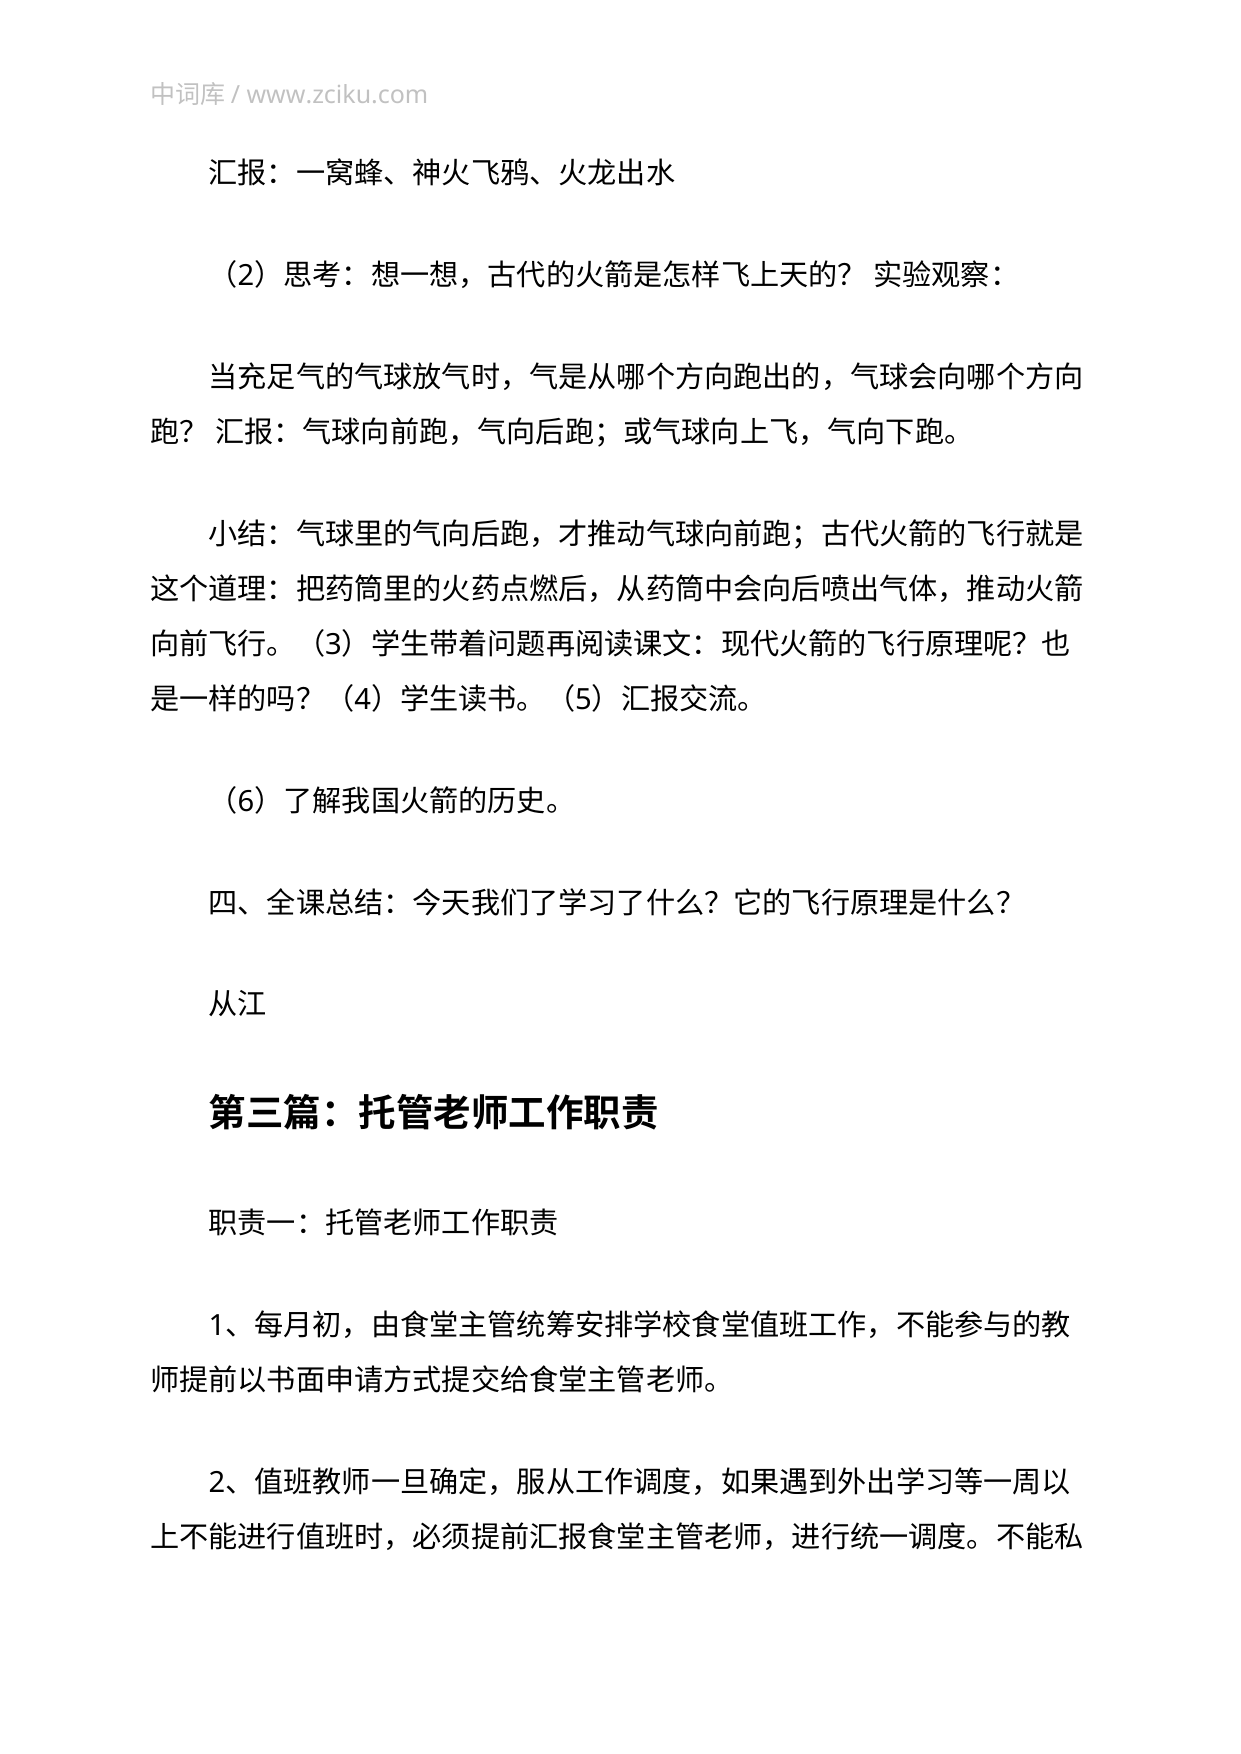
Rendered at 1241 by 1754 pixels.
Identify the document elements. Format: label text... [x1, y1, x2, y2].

text 汇报：一窝蜂、神火飞鸦、火龙出水 [150, 150, 1090, 192]
text 职责一：托管老师工作职责 [150, 1200, 1090, 1242]
text 从江 [150, 981, 1090, 1023]
text 小结：气球里的气向后跑，才推动气球向前跑；古代火箭的飞行就是这个道理：把药筒里的火药点燃后，从药筒中会向后喷出气体，推动火箭向前飞行。（3）学生带着问题再阅读课文：现代火箭的飞行原理呢？也是一样的吗？（4）学生读书。（5）汇报交流。 [150, 510, 1090, 718]
text 四、全课总结：今天我们了学习了什么？它的飞行原理是什么？ [150, 879, 1090, 921]
text 1、每月初，由食堂主管统筹安排学校食堂值班工作，不能参与的教师提前以书面申请方式提交给食堂主管老师。 [150, 1302, 1090, 1399]
text （2）思考：想一想，古代的火箭是怎样飞上天的？ 实验观察： [150, 252, 1090, 294]
text 当充足气的气球放气时，气是从哪个方向跑出的，气球会向哪个方向跑？ 汇报：气球向前跑，气向后跑；或气球向上飞，气向下跑。 [150, 354, 1090, 451]
text （6）了解我国火箭的历史。 [150, 777, 1090, 819]
text 第三篇：托管老师工作职责 [150, 1083, 1090, 1137]
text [150, 1459, 1090, 1556]
